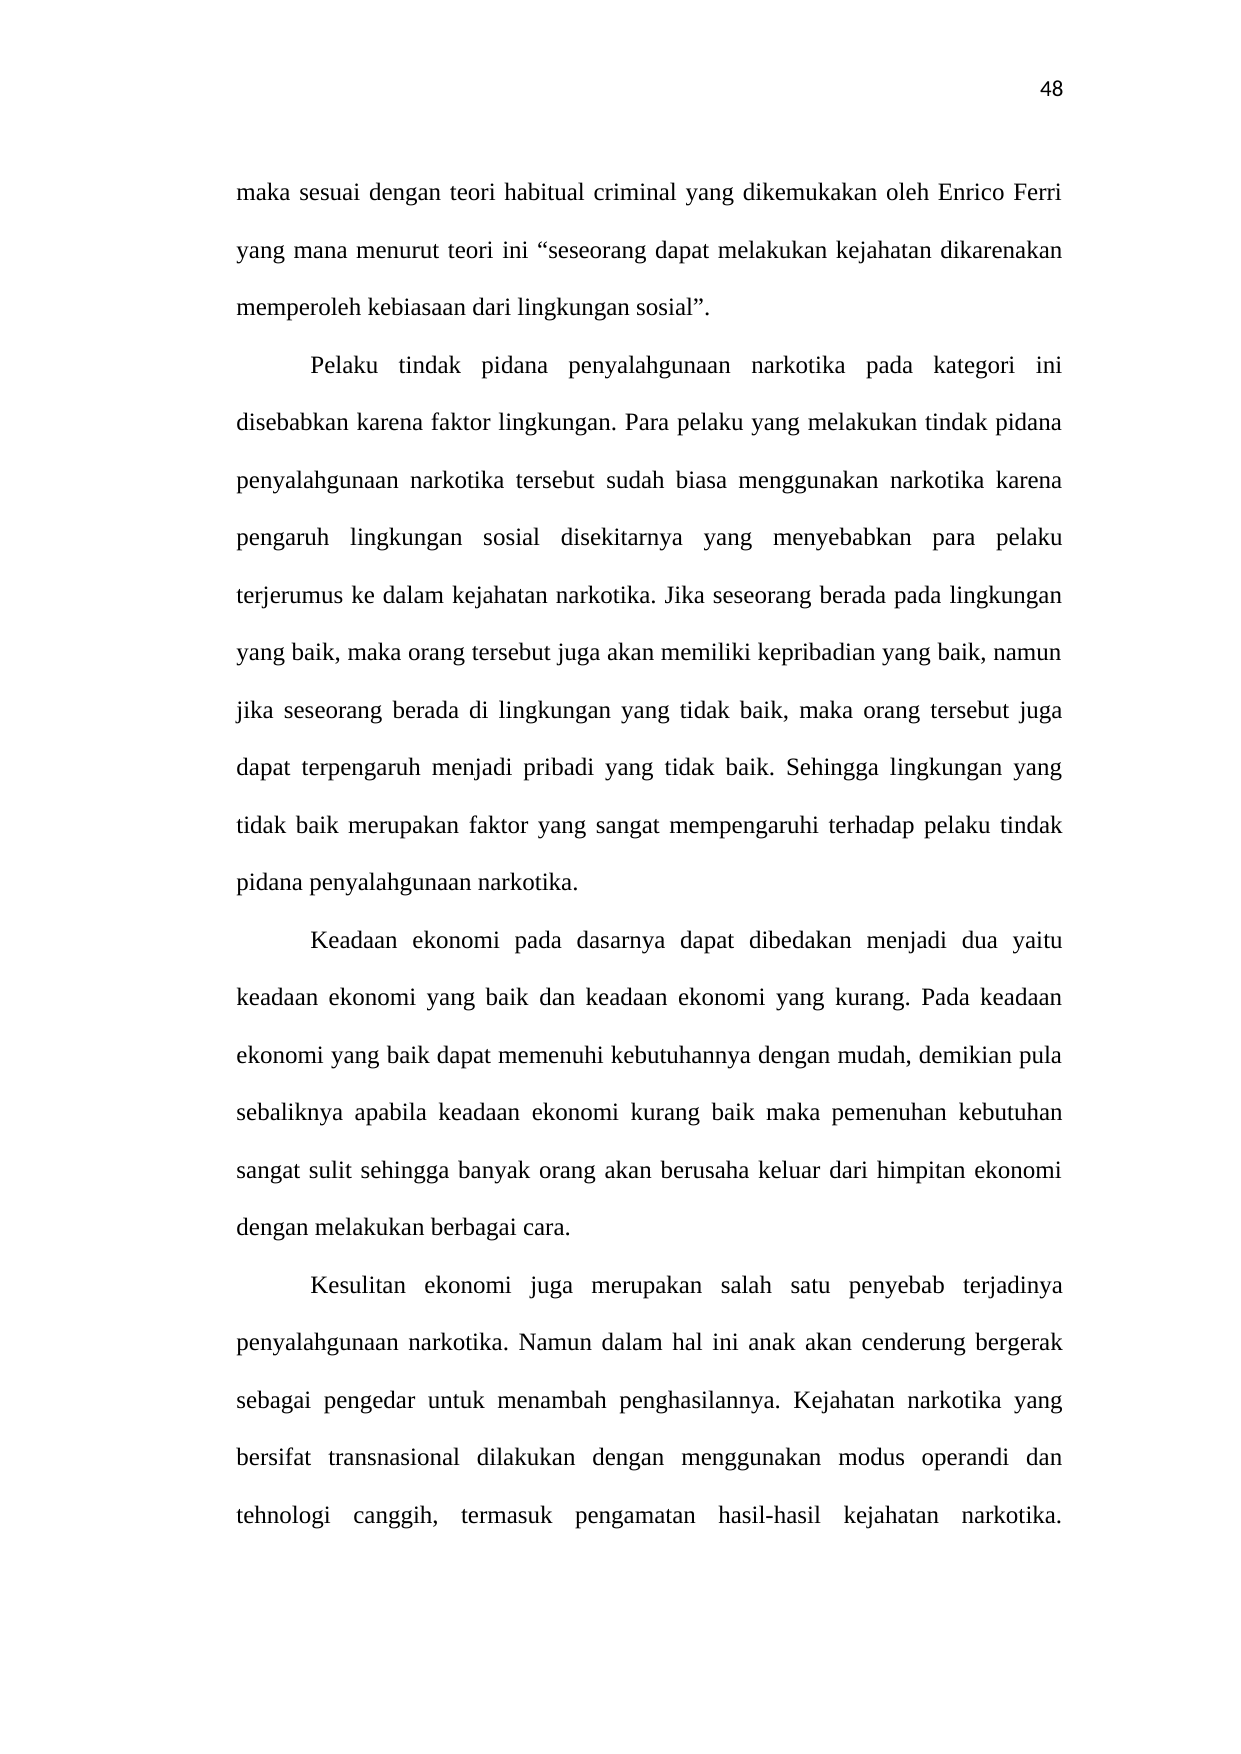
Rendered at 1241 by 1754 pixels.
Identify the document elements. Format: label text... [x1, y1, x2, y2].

subtitle Pelaku tindak pidana penyalahgunaan narkotika pada kategori ini disebabkan karena faktor lingkungan. Para pelaku yang melakukan tindak pidana penyalahgunaan narkotika tersebut sudah biasa menggunakan narkotika karena pengaruh lingkungan sosial disekitarnya yang menyebabkan para pelaku terjerumus ke dalam kejahatan narkotika. Jika seseorang berada pada lingkungan yang baik, maka orang tersebut juga akan memiliki kepribadian yang baik, namun jika seseorang berada di lingkungan yang tidak baik, maka orang tersebut juga dapat terpengaruh menjadi pribadi yang tidak baik. Sehingga lingkungan yang tidak baik merupakan faktor yang sangat mempengaruhi terhadap pelaku tindak pidana penyalahgunaan narkotika. [236, 350, 1063, 896]
subtitle Keadaan ekonomi pada dasarnya dapat dibedakan menjadi dua yaitu keadaan ekonomi yang baik dan keadaan ekonomi yang kurang. Pada keadaan ekonomi yang baik dapat memenuhi kebutuhannya dengan mudah, demikian pula sebaliknya apabila keadaan ekonomi kurang baik maka pemenuhan kebutuhan sangat sulit sehingga banyak orang akan berusaha keluar dari himpitan ekonomi dengan melakukan berbagai cara. [236, 925, 1063, 1241]
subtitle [236, 177, 1063, 321]
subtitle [236, 1270, 1063, 1528]
